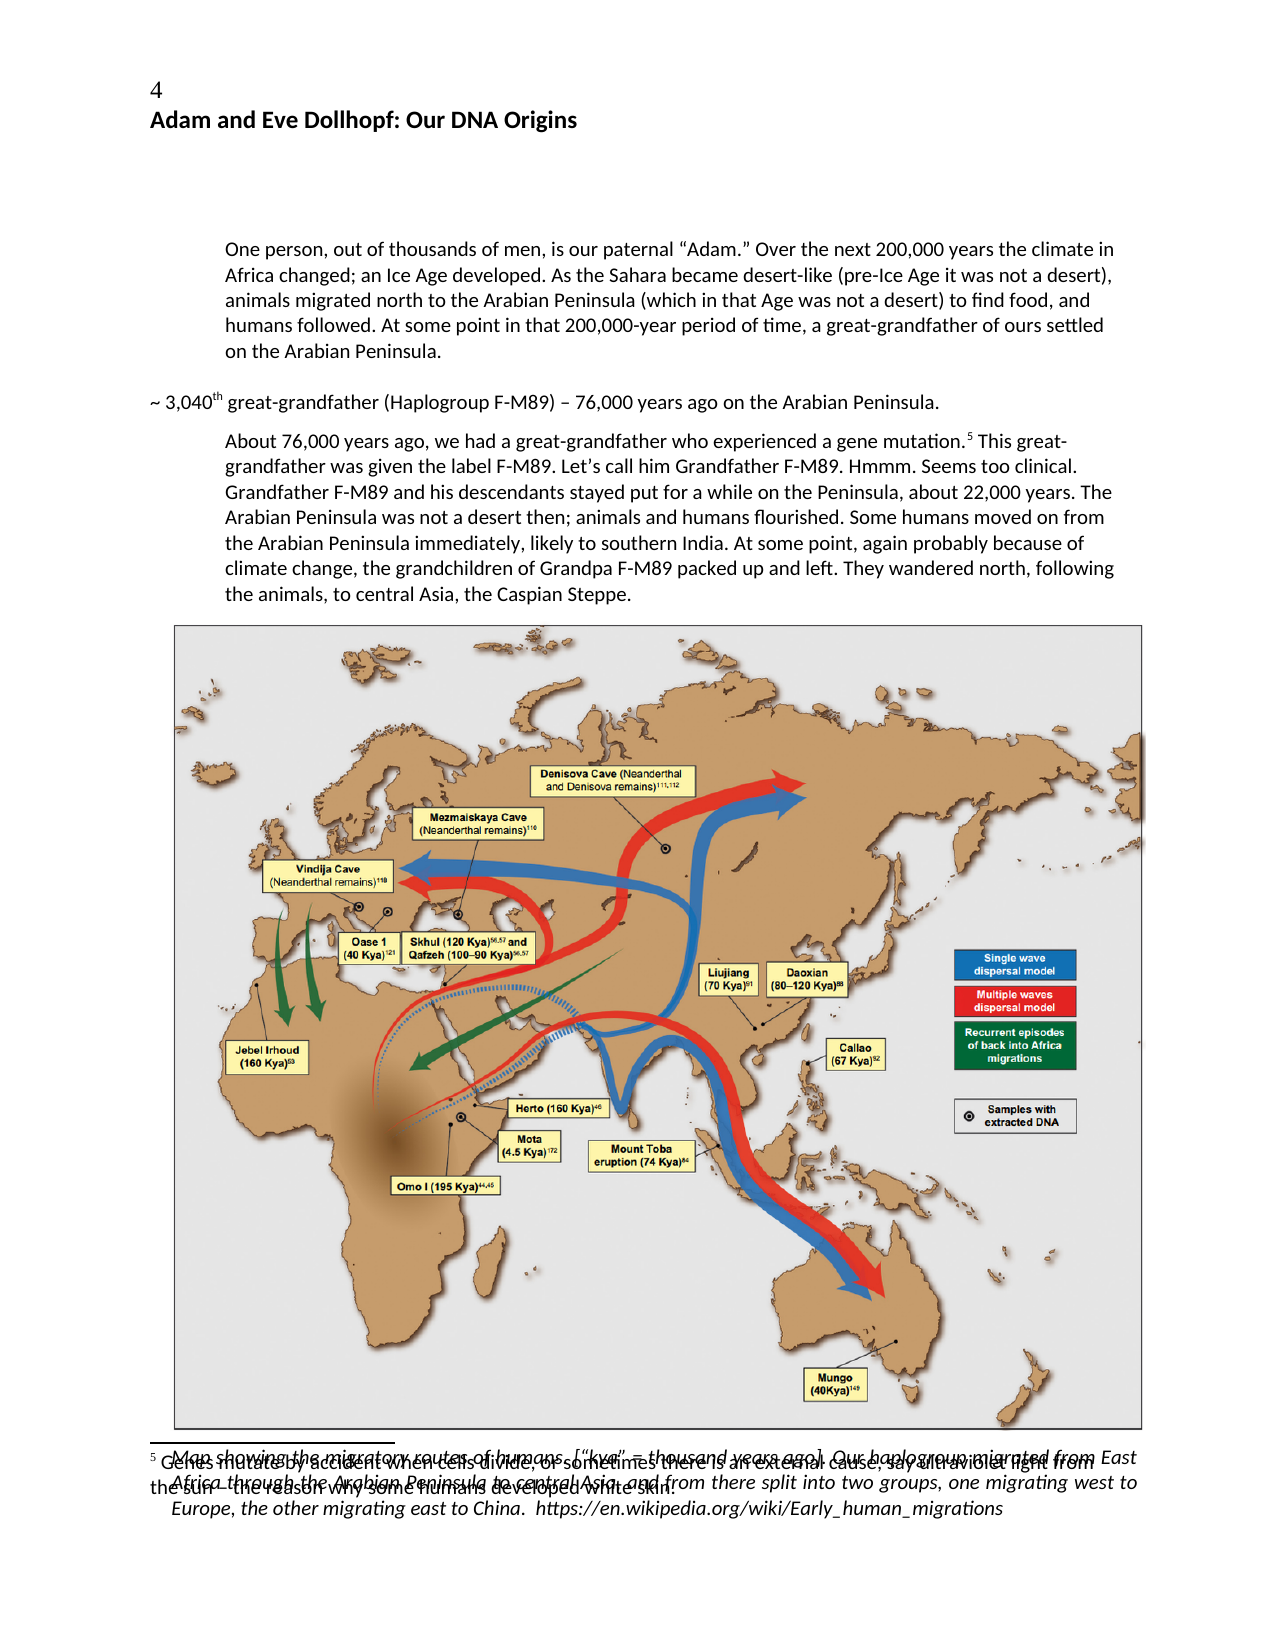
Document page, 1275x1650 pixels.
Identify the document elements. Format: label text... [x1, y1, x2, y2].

text One person, out of thousands of men, is our paternal “Adam.” Over the next 200,000 years the climate in Africa changed; an Ice Age developed. As the Sahara became desert-like (pre-Ice Age it was not a desert), animals migrated north to the Arabian Peninsula (which in that Age was not a desert) to find food, and humans followed. At some point in that 200,000-year period of time, a great-grandfather of ours settled on the Arabian Peninsula. [225, 236, 1125, 363]
text About 76,000 years ago, we had a great-grandfather who experienced a gene mutation. This great-grandfather was given the label F-M89. Let’s call him Grandfather F-M89. Hmmm. Seems too clinical. Grandfather F-M89 and his descendants stayed put for a while on the Peninsula, about 22,000 years. The Arabian Peninsula was not a desert then; animals and humans flourished. Some humans moved on from the Arabian Peninsula immediately, likely to southern India. At some point, again probably because of climate change, the grandchildren of Grandpa F-M89 packed up and left. They wandered north, following the animals, to central Asia, the Caspian Steppe. [225, 428, 1125, 606]
picture [170, 621, 1146, 1431]
text ~ 3,040th great-grandfather (Haplogroup F-M89) – 76,000 years ago on the Arabian Peninsula. [150, 389, 1125, 414]
